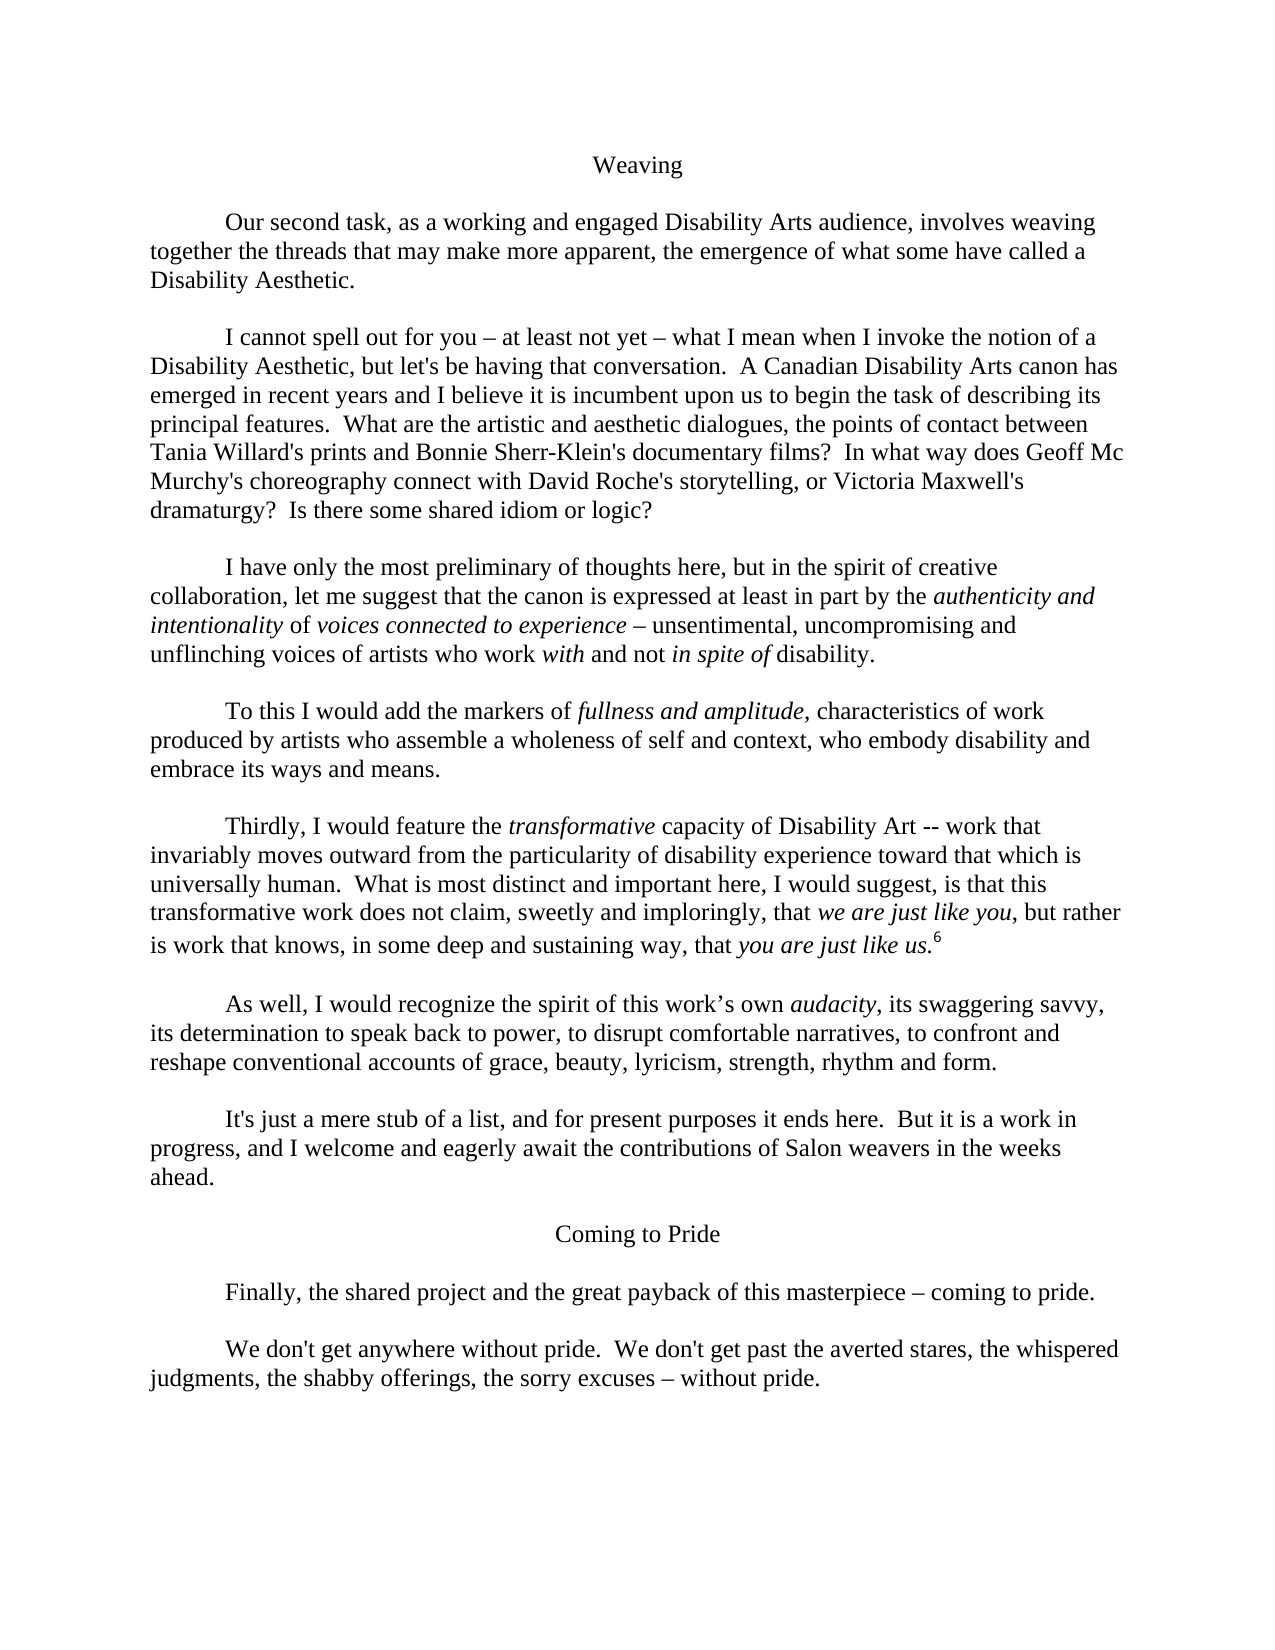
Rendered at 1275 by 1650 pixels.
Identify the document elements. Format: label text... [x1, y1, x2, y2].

text It's just a mere stub of a list, and for present purposes it ends here. But it is a work in progress, and I welcome and eagerly await the contributions of Salon weavers in the weeks ahead. [150, 1104, 1125, 1190]
text Finally, the shared project and the great payback of this masterpiece – coming to pride. [150, 1277, 1125, 1305]
text Coming to Pride [150, 1219, 1125, 1248]
text Weaving [150, 150, 1125, 179]
text As well, I would recognize the spirit of this work’s own audacity, its swaggering savvy, its determination to speak back to power, to disrupt comfortable narratives, to confront and reshape conventional accounts of grace, beauty, lyricism, strength, rhythm and form. [150, 989, 1125, 1075]
text Our second task, as a working and engaged Disability Arts audience, involves weaving together the threads that may make more apparent, the emergence of what some have called a Disability Aesthetic. [150, 207, 1125, 294]
text To this I would add the markers of fullness and amplitude, characteristics of work produced by artists who assemble a wholeness of self and context, who embody disability and embrace its ways and means. [150, 696, 1125, 782]
text Thirdly, I would feature the transformative capacity of Disability Art -- work that invariably moves outward from the particularity of disability experience toward that which is universally human. What is most distinct and important here, I would suggest, is that this transformative work does not claim, sweetly and imploringly, that we are just like you, but rather is work that knows, in some deep and sustaining way, that you are just like us.6 [150, 811, 1125, 960]
text I have only the most preliminary of thoughts here, but in the spirit of creative collaboration, let me suggest that the canon is expressed at least in part by the authenticity and intentionality of voices connected to experience – unsentimental, uncompromising and unflinching voices of artists who work with and not in spite of disability. [150, 552, 1125, 667]
text I cannot spell out for you – at least not yet – what I mean when I invoke the notion of a Disability Aesthetic, but let's be having that conversation. A Canadian Disability Arts canon has emerged in recent years and I believe it is incumbent upon us to begin the task of describing its principal features. What are the artistic and aesthetic dialogues, the points of contact between Tania Willard's prints and Bonnie Sherr-Klein's documentary films? In what way does Geoff Mc Murchy's choreography connect with David Roche's storytelling, or Victoria Maxwell's dramaturgy? Is there some shared idiom or logic? [150, 322, 1125, 524]
text We don't get anywhere without pride. We don't get past the averted stares, the whispered judgments, the shabby offerings, the sorry excuses – without pride. [150, 1334, 1125, 1392]
